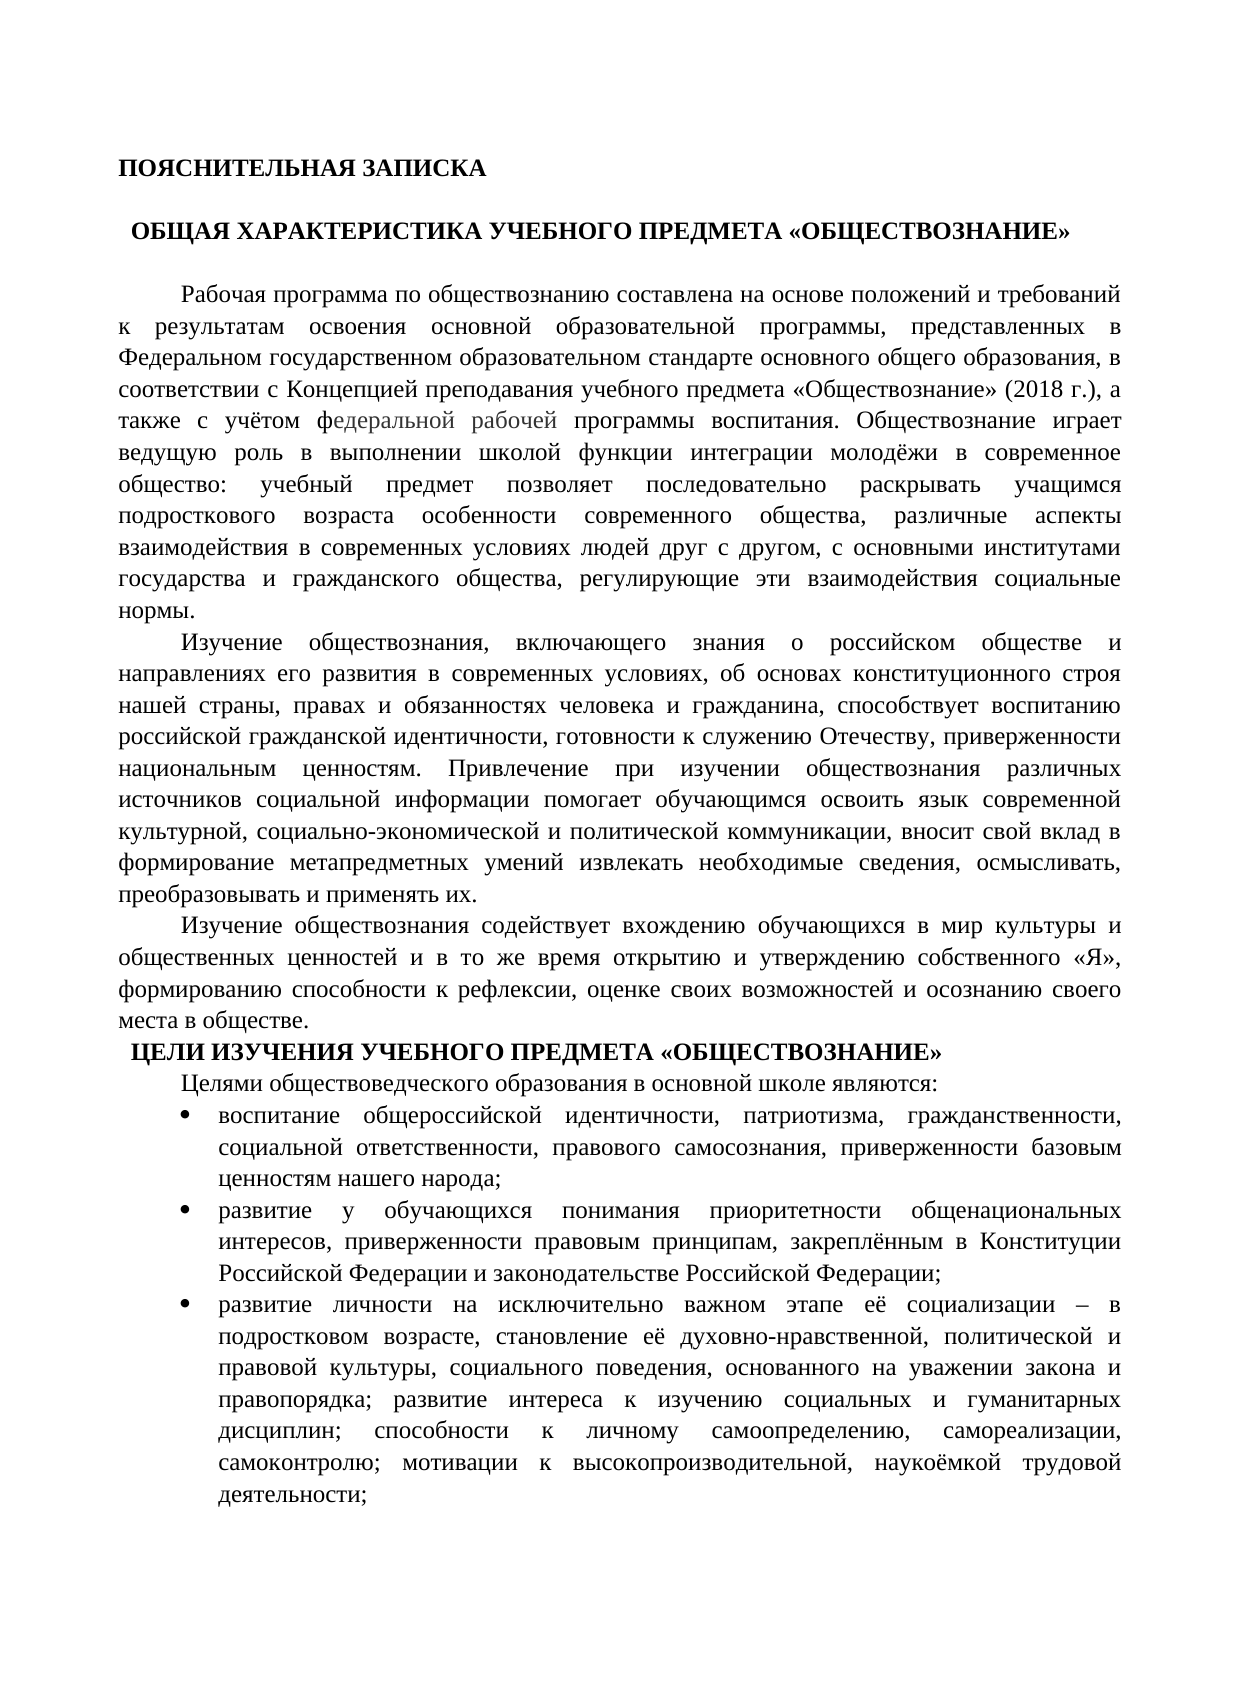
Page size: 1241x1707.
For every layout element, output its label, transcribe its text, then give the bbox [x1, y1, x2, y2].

list развитие личности на исключительно важном этапе её социализации – в подростковом возрасте, становление её духовно-нравственной, политической и правовой культуры, социального поведения, основанного на уважении закона и правопорядка; развитие интереса к изучению социальных и гуманитарных дисциплин; способности к личному самоопределению, самореализации, самоконтролю; мотивации к высокопроизводительной, наукоёмкой трудовой деятельности; [181, 1289, 1122, 1507]
text Целями обществоведческого образования в основной школе являются: [118, 1068, 1122, 1097]
text Изучение обществознания, включающего знания о российском обществе и направлениях его развития в современных условиях, об основах конституционного строя нашей страны, правах и обязанностях человека и гражданина, способствует воспитанию российской гражданской идентичности, готовности к служению Отечеству, приверженности нацио­нальным ценностям. Привлечение при изучении обществознания различных источников социальной информации помогает обучающимся освоить язык современной культурной, социально-экономической и политической коммуникации, вносит свой вклад в формирование метапредметных умений извлекать необходимые сведения, осмысливать, преобразовывать и применять их. [118, 627, 1122, 908]
list развитие у обучающихся понимания приоритетности общенациональных интересов, приверженности правовым принципам, закреплённым в Конституции Российской Федерации и законодательстве Российской Федерации; [181, 1195, 1122, 1287]
text ЦЕЛИ ИЗУЧЕНИЯ УЧЕБНОГО ПРЕДМЕТА «ОБЩЕСТВОЗНАНИЕ» [131, 1037, 1122, 1066]
text Рабочая программа по обществознанию составлена на основе положений и требований к результатам освоения основной образовательной программы, представленных в Федеральном государственном образовательном стандарте основного общего образования, в соответствии с Концепцией преподавания учебного предмета «Обществознание» (2018 г.), а также с учётом федеральной рабочей программы воспитания. Обществознание играет ведущую роль в выполнении школой функции интеграции молодёжи в современное общество: учебный предмет позволяет последовательно раскрывать учащимся подросткового возраста особенности современного общества, различные аспекты взаимодействия в современных условиях людей друг с другом, с основными институтами государства и гражданского общества, регулирующие эти взаимодействия социальные нормы. [118, 279, 1122, 624]
text ОБЩАЯ ХАРАКТЕРИСТИКА УЧЕБНОГО ПРЕДМЕТА «ОБЩЕСТВОЗНАНИЕ» [131, 216, 1122, 245]
list воспитание общероссийской идентичности, патриотизма, гражданственности, социальной ответственности, правового ­самосознания, приверженности базовым ценностям нашего народа; [181, 1100, 1122, 1192]
text ПОЯСНИТЕЛЬНАЯ ЗАПИСКА [118, 153, 1122, 182]
text Изучение обществознания содействует вхождению обучающихся в мир культуры и общественных ценностей и в то же время открытию и утверждению собственного «Я», формированию способности к рефлексии, оценке своих возможностей и осознанию своего места в обществе. [118, 911, 1122, 1034]
